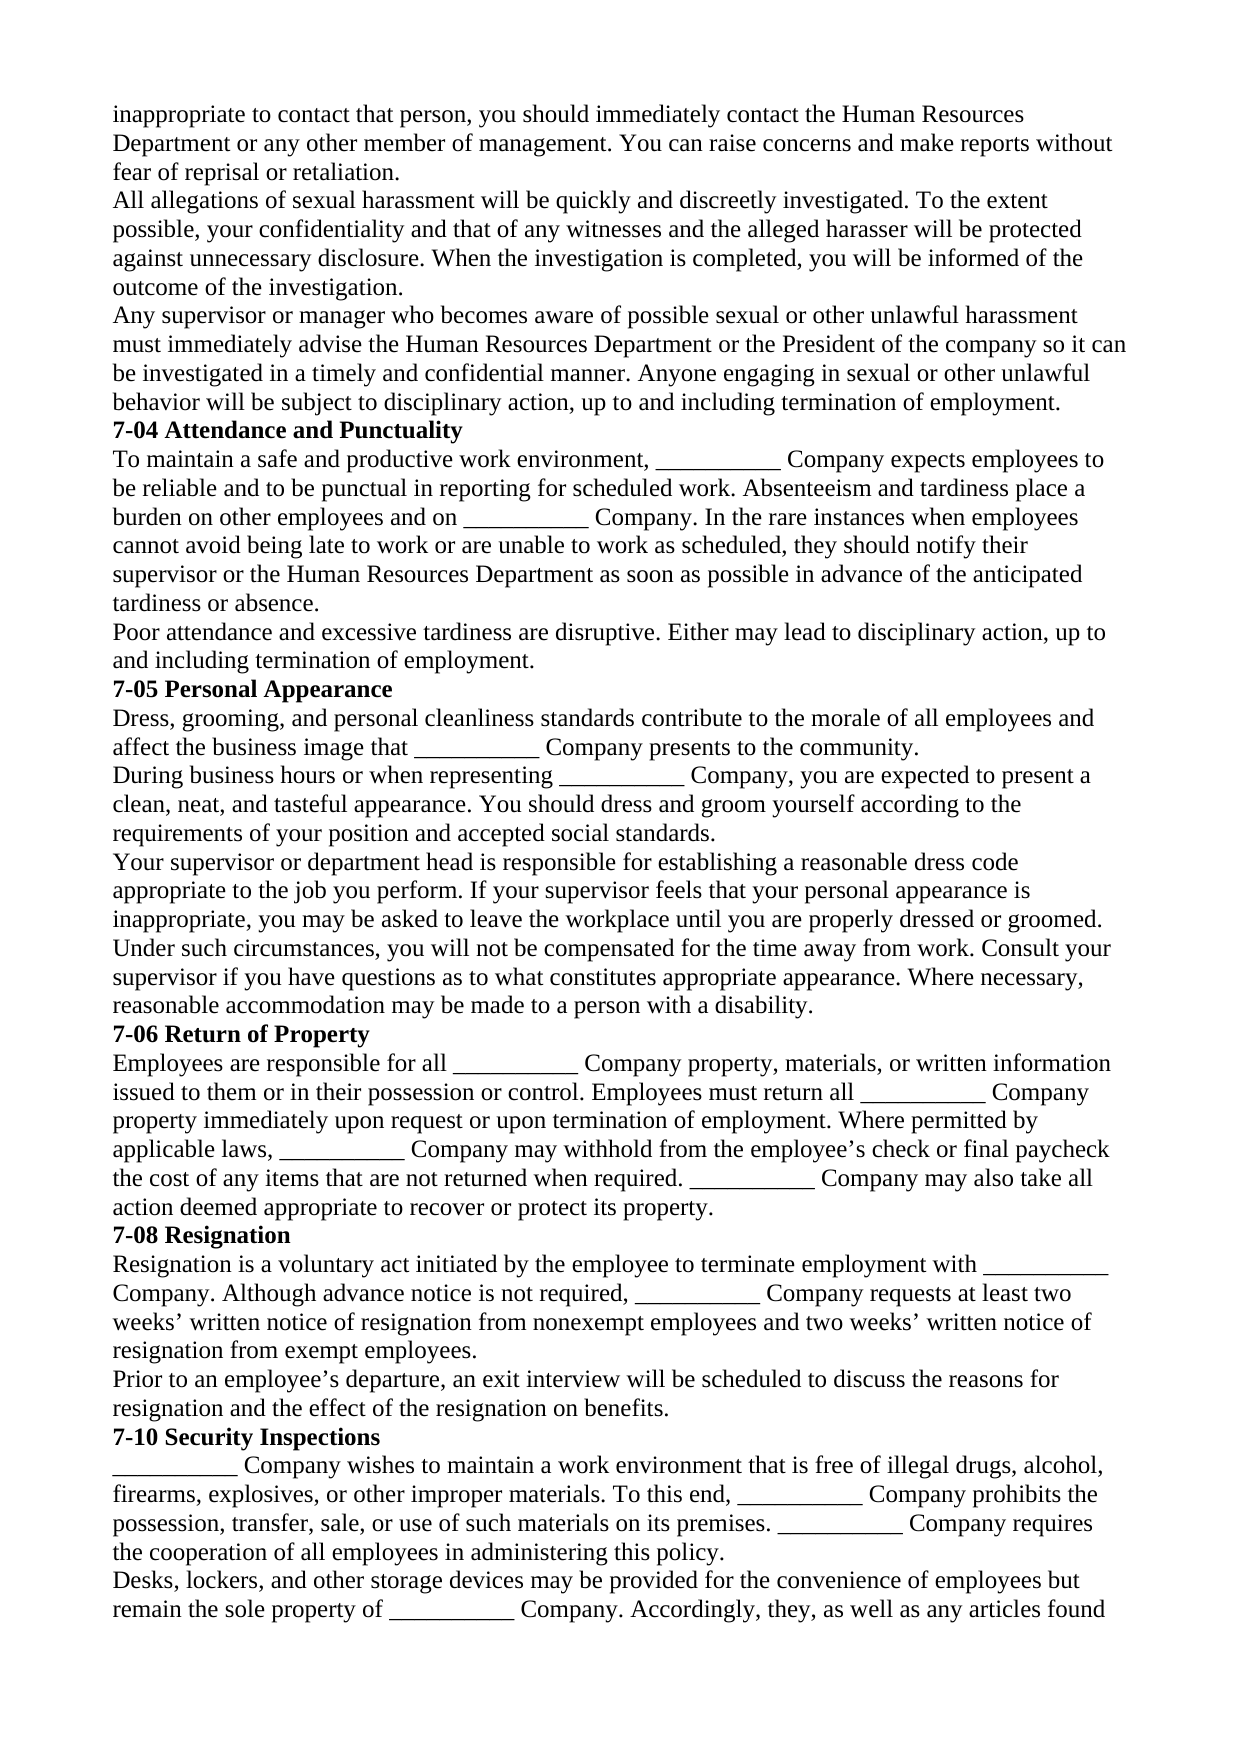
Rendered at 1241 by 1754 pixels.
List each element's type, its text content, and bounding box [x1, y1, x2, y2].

text All allegations of sexual harassment will be quickly and discreetly investigated. To the extent possible, your confidentiality and that of any witnesses and the alleged harasser will be protected against unnecessary disclosure. When the investigation is completed, you will be informed of the outcome of the investigation. [112, 185, 1128, 300]
text Your supervisor or department head is responsible for establishing a reasonable dress code appropriate to the job you perform. If your supervisor feels that your personal appearance is inappropriate, you may be asked to leave the workplace until you are properly dressed or groomed. Under such circumstances, you will not be compensated for the time away from work. Consult your supervisor if you have questions as to what constitutes appropriate appearance. Where necessary, reasonable accommodation may be made to a person with a disability. [112, 847, 1128, 1019]
text 7-04 Attendance and Punctuality [112, 415, 1128, 444]
text Employees are responsible for all __________ Company property, materials, or written information issued to them or in their possession or control. Employees must return all __________ Company property immediately upon request or upon termination of employment. Where permitted by applicable laws, __________ Company may withhold from the employee’s check or final paycheck the cost of any items that are not returned when required. __________ Company may also take all action deemed appropriate to recover or protect its property. [112, 1048, 1128, 1220]
text Resignation is a voluntary act initiated by the employee to terminate employment with __________ Company. Although advance notice is not required, __________ Company requests at least two weeks’ written notice of resignation from nonexempt employees and two weeks’ written notice of resignation from exempt employees. [112, 1249, 1128, 1364]
text 7-10 Security Inspections [112, 1422, 1128, 1450]
text Dress, grooming, and personal cleanliness standards contribute to the morale of all employees and affect the business image that __________ Company presents to the community. [112, 703, 1128, 760]
text __________ Company wishes to maintain a work environment that is free of illegal drugs, alcohol, firearms, explosives, or other improper materials. To this end, __________ Company prohibits the possession, transfer, sale, or use of such materials on its premises. __________ Company requires the cooperation of all employees in administering this policy. [112, 1450, 1128, 1565]
text During business hours or when representing __________ Company, you are expected to present a clean, neat, and tasteful appearance. You should dress and groom yourself according to the requirements of your position and accepted social standards. [112, 760, 1128, 847]
text Any supervisor or manager who becomes aware of possible sexual or other unlawful harassment must immediately advise the Human Resources Department or the President of the company so it can be investigated in a timely and confidential manner. Anyone engaging in sexual or other unlawful behavior will be subject to disciplinary action, up to and including termination of employment. [112, 300, 1128, 415]
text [112, 1565, 1128, 1623]
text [112, 99, 1128, 185]
text 7-08 Resignation [112, 1220, 1128, 1249]
text Prior to an employee’s departure, an exit interview will be scheduled to discuss the reasons for resignation and the effect of the resignation on benefits. [112, 1364, 1128, 1422]
text 7-06 Return of Property [112, 1019, 1128, 1048]
text Poor attendance and excessive tardiness are disruptive. Either may lead to disciplinary action, up to and including termination of employment. [112, 617, 1128, 674]
text To maintain a safe and productive work environment, __________ Company expects employees to be reliable and to be punctual in reporting for scheduled work. Absenteeism and tardiness place a burden on other employees and on __________ Company. In the rare instances when employees cannot avoid being late to work or are unable to work as scheduled, they should notify their supervisor or the Human Resources Department as soon as possible in advance of the anticipated tardiness or absence. [112, 444, 1128, 617]
text 7-05 Personal Appearance [112, 674, 1128, 703]
